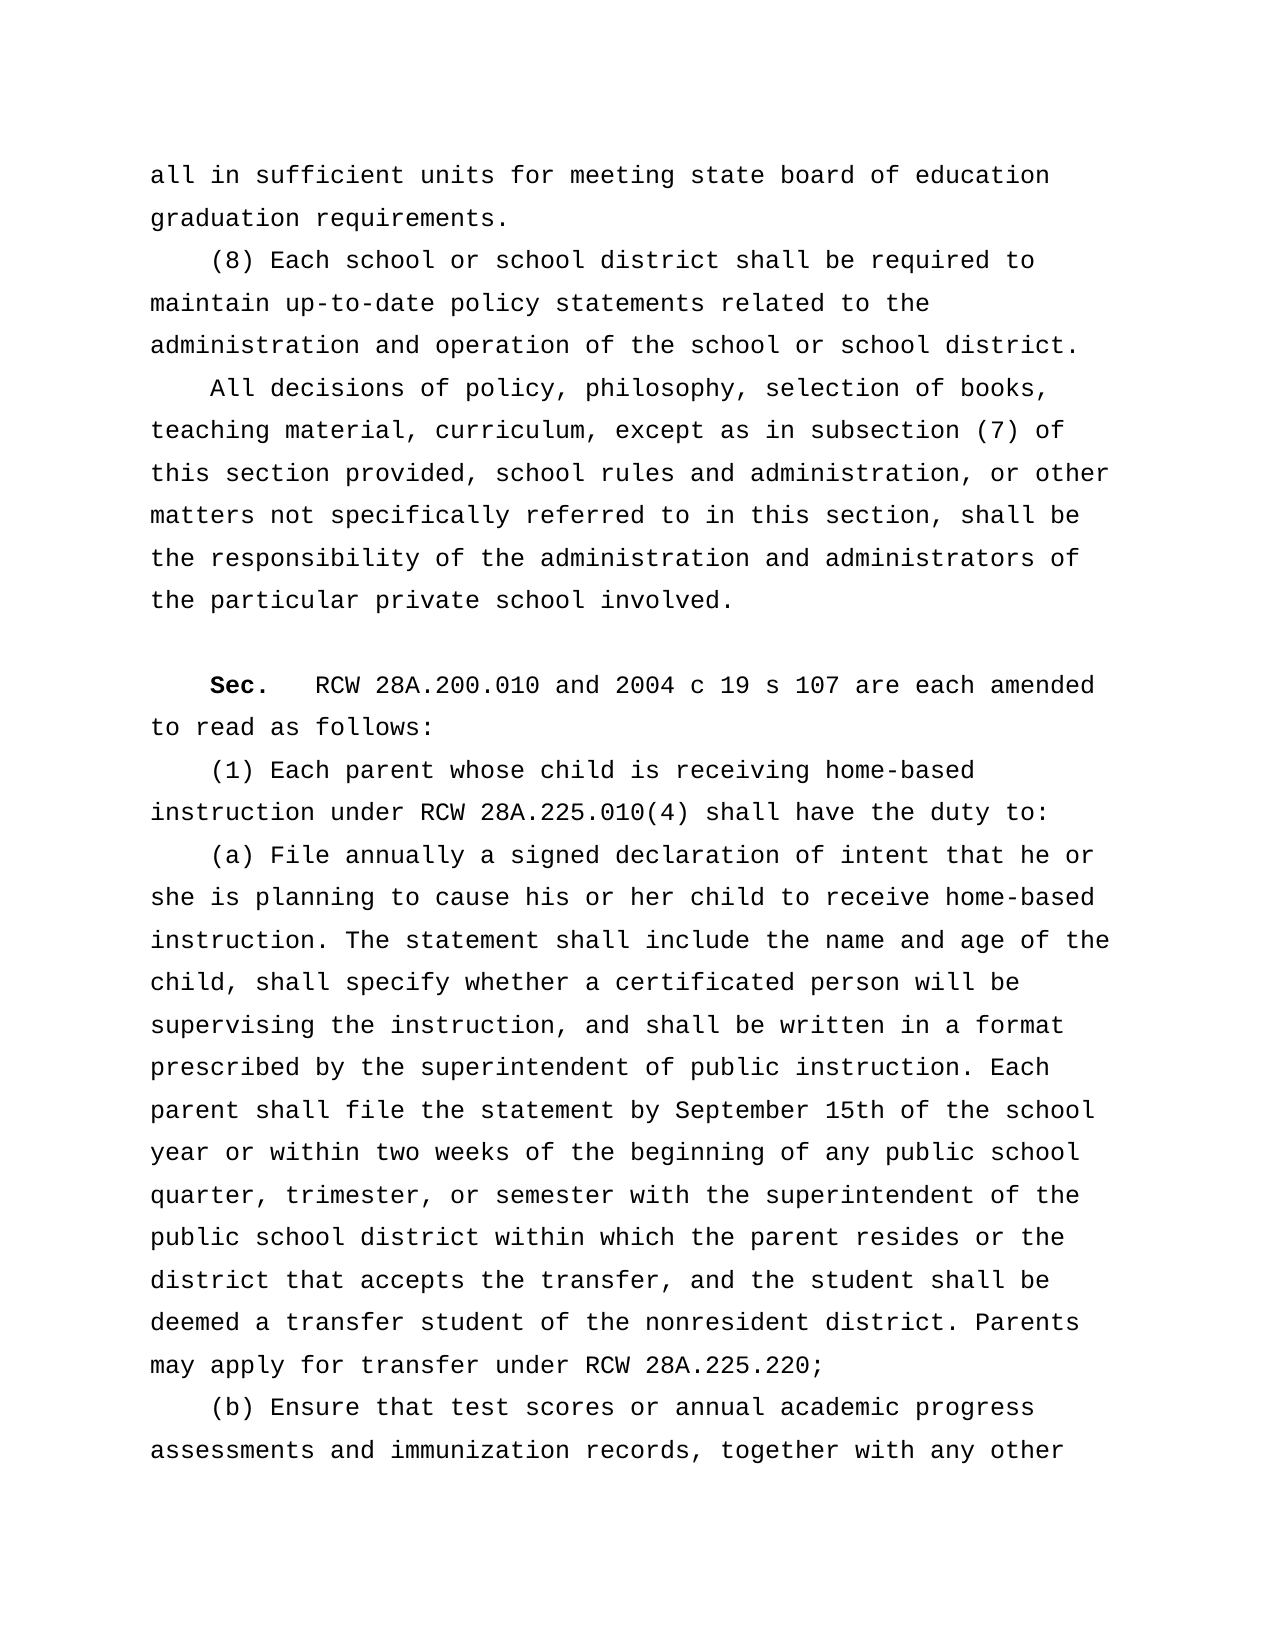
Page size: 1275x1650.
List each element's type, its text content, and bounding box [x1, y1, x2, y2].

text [150, 150, 1125, 235]
text (1) Each parent whose child is receiving home-based instruction under RCW 28A.225.010(4) shall have the duty to: [150, 744, 1125, 829]
text Sec. RCW 28A.200.010 and 2004 c 19 s 107 are each amended to read as follows: [150, 659, 1125, 744]
text All decisions of policy, philosophy, selection of books, teaching material, curriculum, except as in subsection (7) of this section provided, school rules and administration, or other matters not specifically referred to in this section, shall be the responsibility of the administration and administrators of the particular private school involved. [150, 362, 1125, 617]
text (8) Each school or school district shall be required to maintain up-to-date policy statements related to the administration and operation of the school or school district. [150, 235, 1125, 362]
text (a) File annually a signed declaration of intent that he or she is planning to cause his or her child to receive home-based instruction. The statement shall include the name and age of the child, shall specify whether a certificated person will be supervising the instruction, and shall be written in a format prescribed by the superintendent of public instruction. Each parent shall file the statement by September 15th of the school year or within two weeks of the beginning of any public school quarter, trimester, or semester with the superintendent of the public school district within which the parent resides or the district that accepts the transfer, and the student shall be deemed a transfer student of the nonresident district. Parents may apply for transfer under RCW 28A.225.220; [150, 829, 1125, 1382]
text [150, 1382, 1125, 1467]
